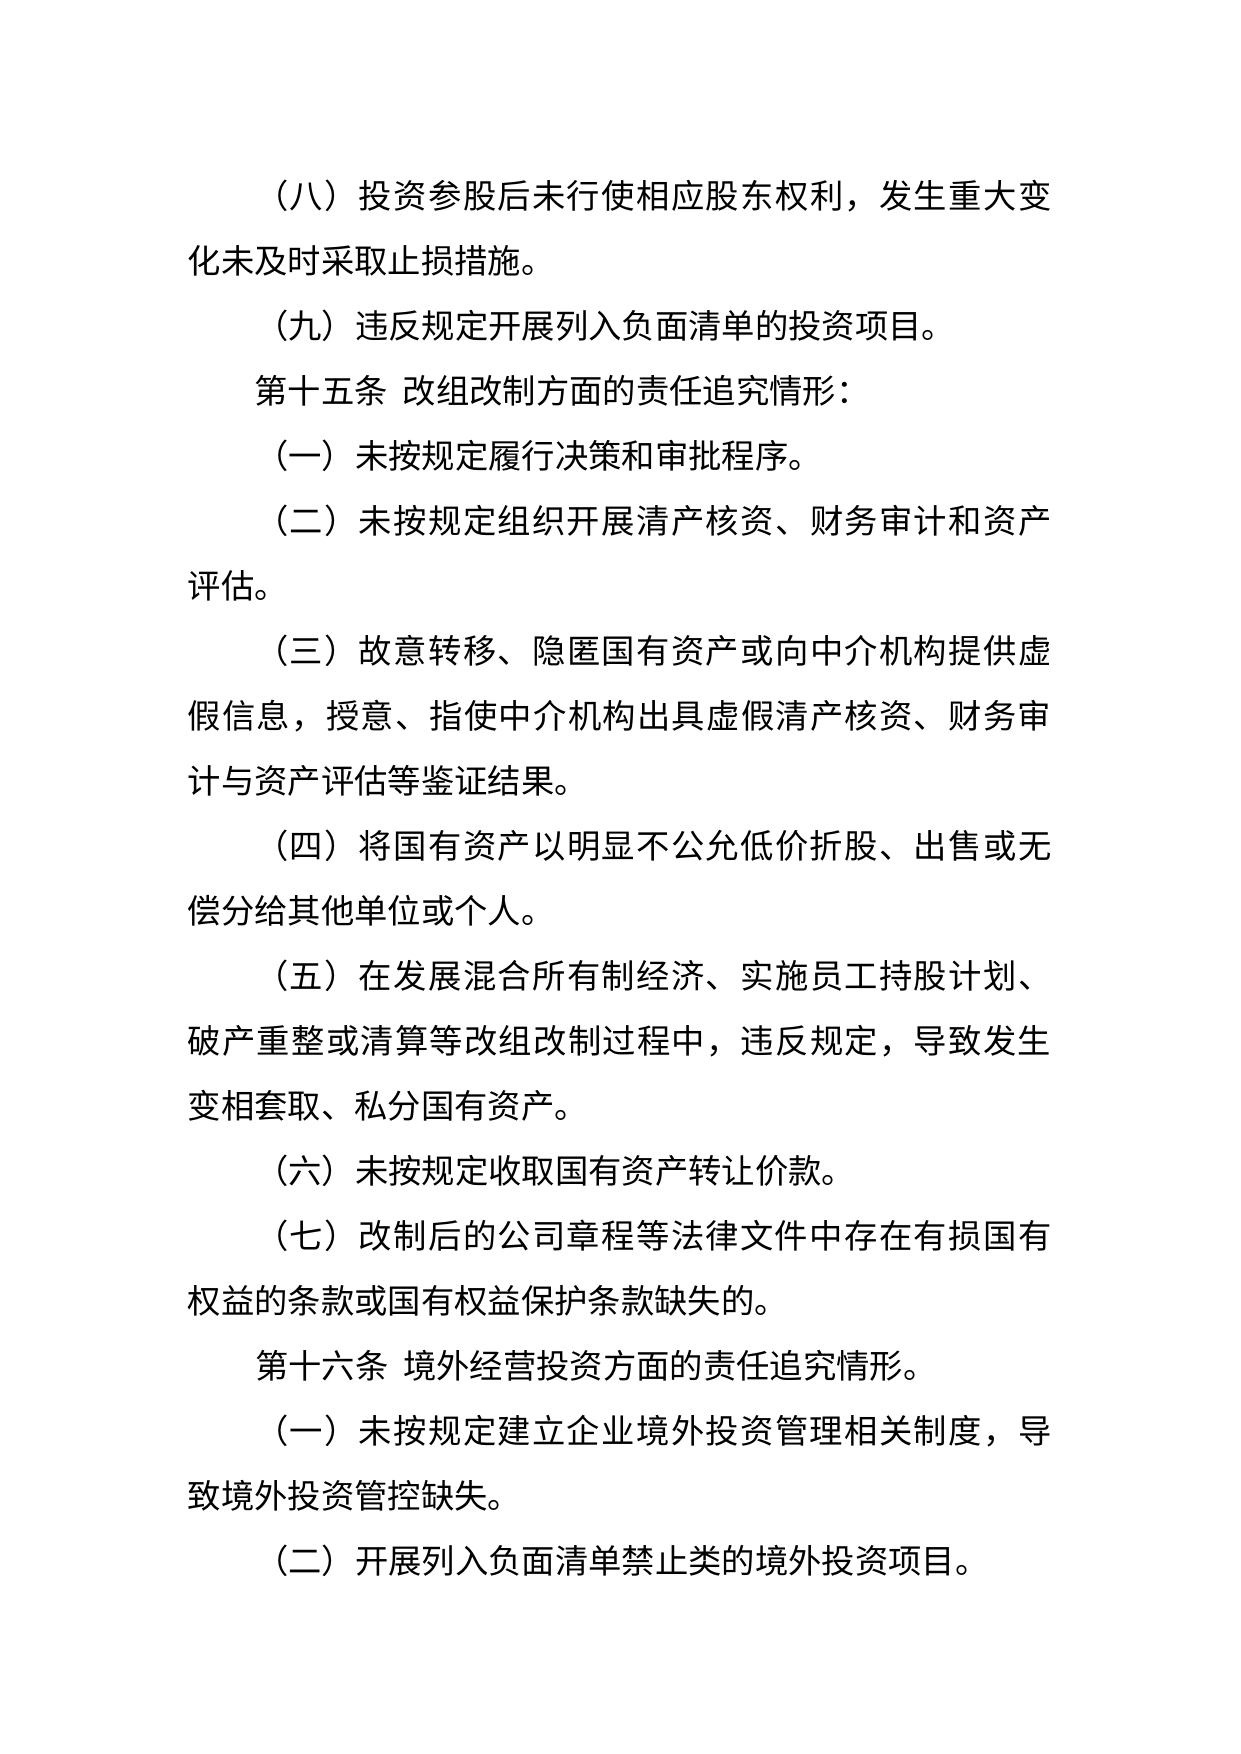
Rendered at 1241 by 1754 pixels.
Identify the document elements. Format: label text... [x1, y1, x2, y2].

text （七）改制后的公司章程等法律文件中存在有损国有权益的条款或国有权益保护条款缺失的。 [187, 1202, 1053, 1332]
text （二）未按规定组织开展清产核资、财务审计和资产评估。 [187, 487, 1053, 617]
text （五）在发展混合所有制经济、实施员工持股计划、破产重整或清算等改组改制过程中，违反规定，导致发生变相套取、私分国有资产。 [187, 942, 1053, 1137]
text （六）未按规定收取国有资产转让价款。 [187, 1137, 1053, 1202]
text 第十六条 境外经营投资方面的责任追究情形。 [187, 1332, 1053, 1397]
text （二）开展列入负面清单禁止类的境外投资项目。 [187, 1527, 1053, 1592]
text （四）将国有资产以明显不公允低价折股、出售或无偿分给其他单位或个人。 [187, 812, 1053, 942]
text （一）未按规定履行决策和审批程序。 [187, 422, 1053, 487]
text （九）违反规定开展列入负面清单的投资项目。 [187, 292, 1053, 357]
text （三）故意转移、隐匿国有资产或向中介机构提供虚假信息，授意、指使中介机构出具虚假清产核资、财务审计与资产评估等鉴证结果。 [187, 617, 1053, 812]
text （一）未按规定建立企业境外投资管理相关制度，导致境外投资管控缺失。 [187, 1397, 1053, 1527]
text 第十五条 改组改制方面的责任追究情形： [187, 357, 1053, 422]
text （八）投资参股后未行使相应股东权利，发生重大变化未及时采取止损措施。 [187, 162, 1053, 292]
